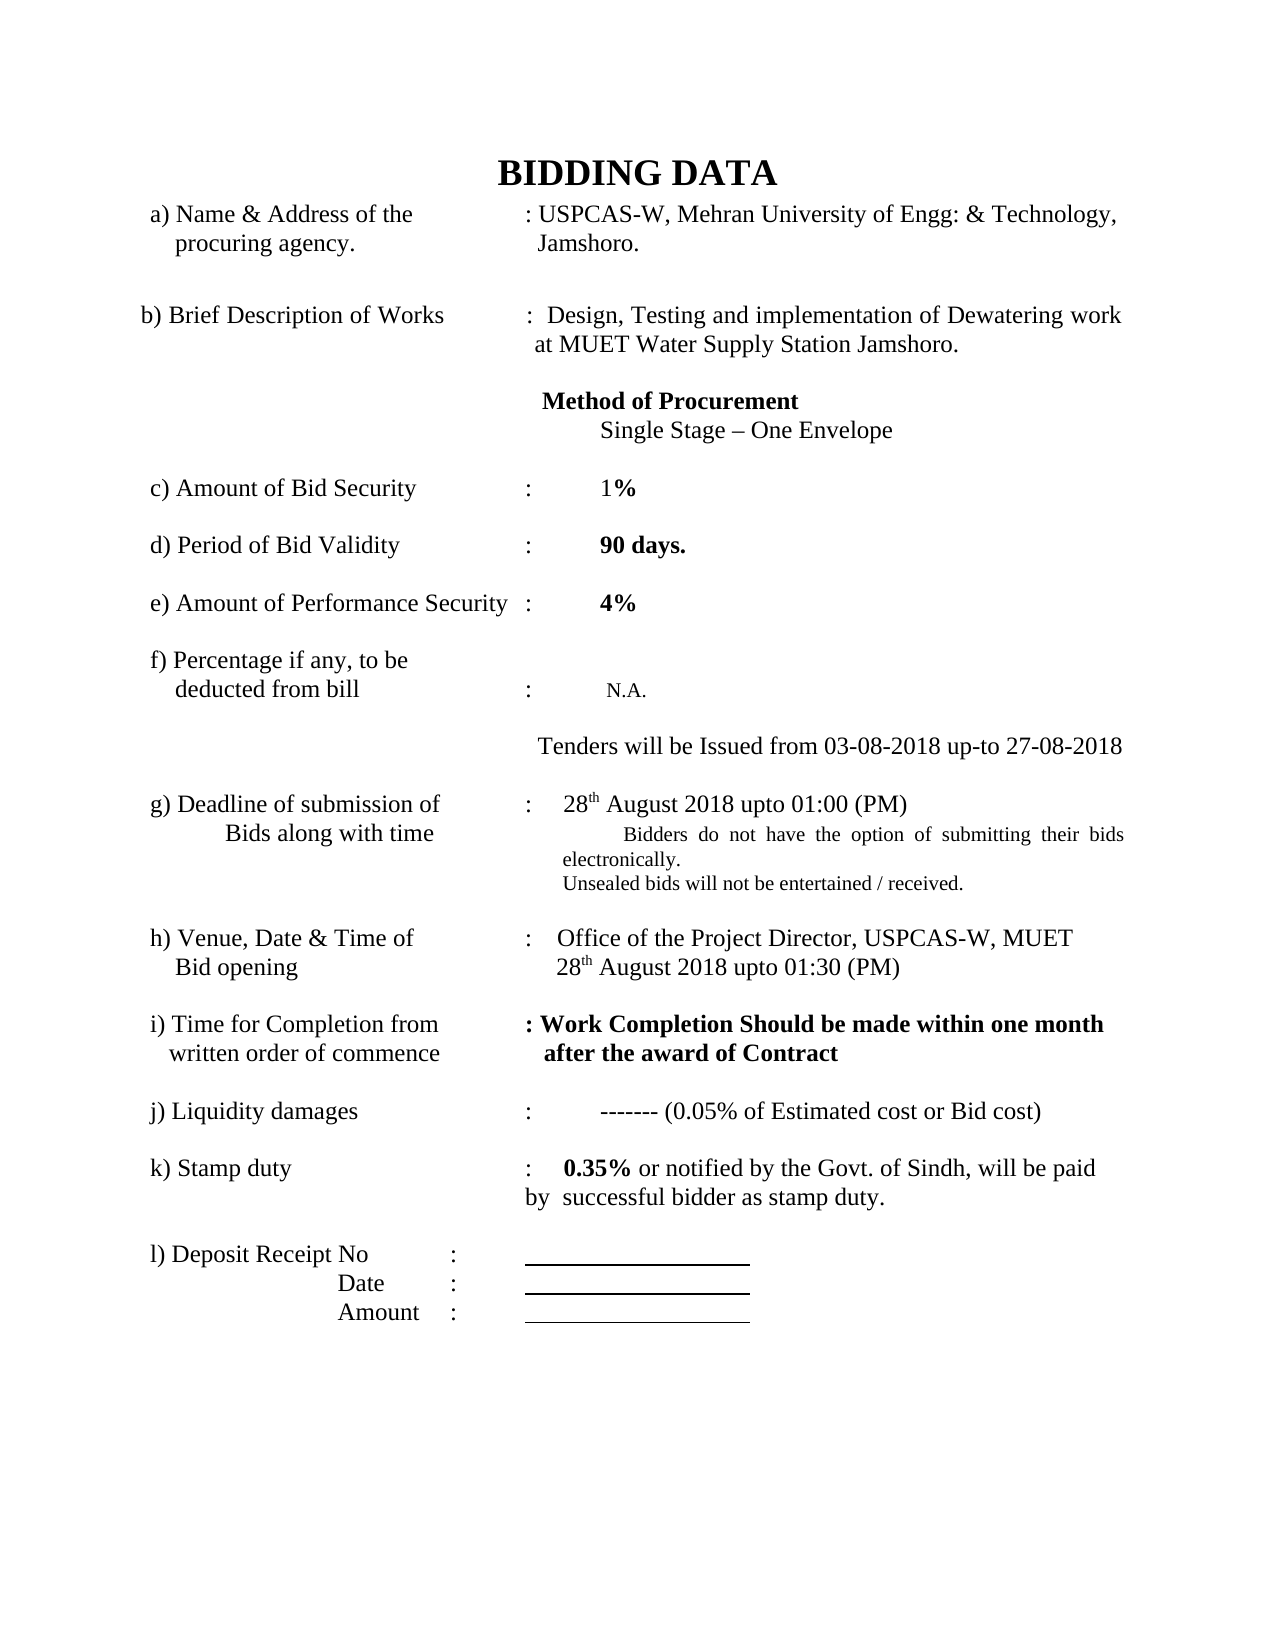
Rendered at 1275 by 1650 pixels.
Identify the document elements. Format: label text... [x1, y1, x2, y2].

text f) Percentage if any, to be [150, 645, 1125, 674]
text e) Amount of Performance Security : 4% [150, 588, 1125, 616]
text Method of Procurement [141, 386, 1162, 415]
text procuring agency. Jamshoro. [150, 228, 1125, 257]
text d) Period of Bid Validity : 90 days. [150, 530, 1125, 559]
text c) Amount of Bid Security : 1% [150, 473, 1125, 501]
text k) Stamp duty : 0.35% or notified by the Govt. of Sindh, will be paid by successful bidder as stamp duty. [150, 1153, 1125, 1211]
text l) Deposit Receipt No : [150, 1239, 1125, 1268]
text BIDDING DATA [150, 150, 1125, 193]
text Date : [300, 1268, 1125, 1297]
text j) Liquidity damages : ------- (0.05% of Estimated cost or Bid cost) [150, 1096, 1125, 1124]
text Bid opening 28th August 2018 upto 01:30 (PM) [150, 952, 1125, 981]
text Unsealed bids will not be entertained / received. [200, 871, 1125, 894]
text Single Stage – One Envelope [525, 415, 1162, 444]
text deducted from bill : N.A. [150, 674, 1125, 703]
text g) Deadline of submission of : 28th August 2018 upto 01:00 (PM) [150, 789, 1125, 818]
text Tenders will be Issued from 03-08-2018 up-to 27-08-2018 [150, 731, 1125, 760]
text b) Brief Description of Works : Design, Testing and implementation of Dewatering work at MUET Water Supply Station Jamshoro. [141, 300, 1125, 358]
text Bids along with time Bidders do not have the option of submitting their bids electronically. [200, 818, 1125, 871]
text i) Time for Completion from : Work Completion Should be made within one month [150, 1009, 1125, 1038]
text h) Venue, Date & Time of : Office of the Project Director, USPCAS-W, MUET [150, 923, 1125, 952]
text written order of commence after the award of Contract [150, 1038, 1125, 1067]
text Amount : [225, 1297, 1125, 1326]
text a) Name & Address of the : USPCAS-W, Mehran University of Engg: & Technology, [150, 199, 1125, 228]
